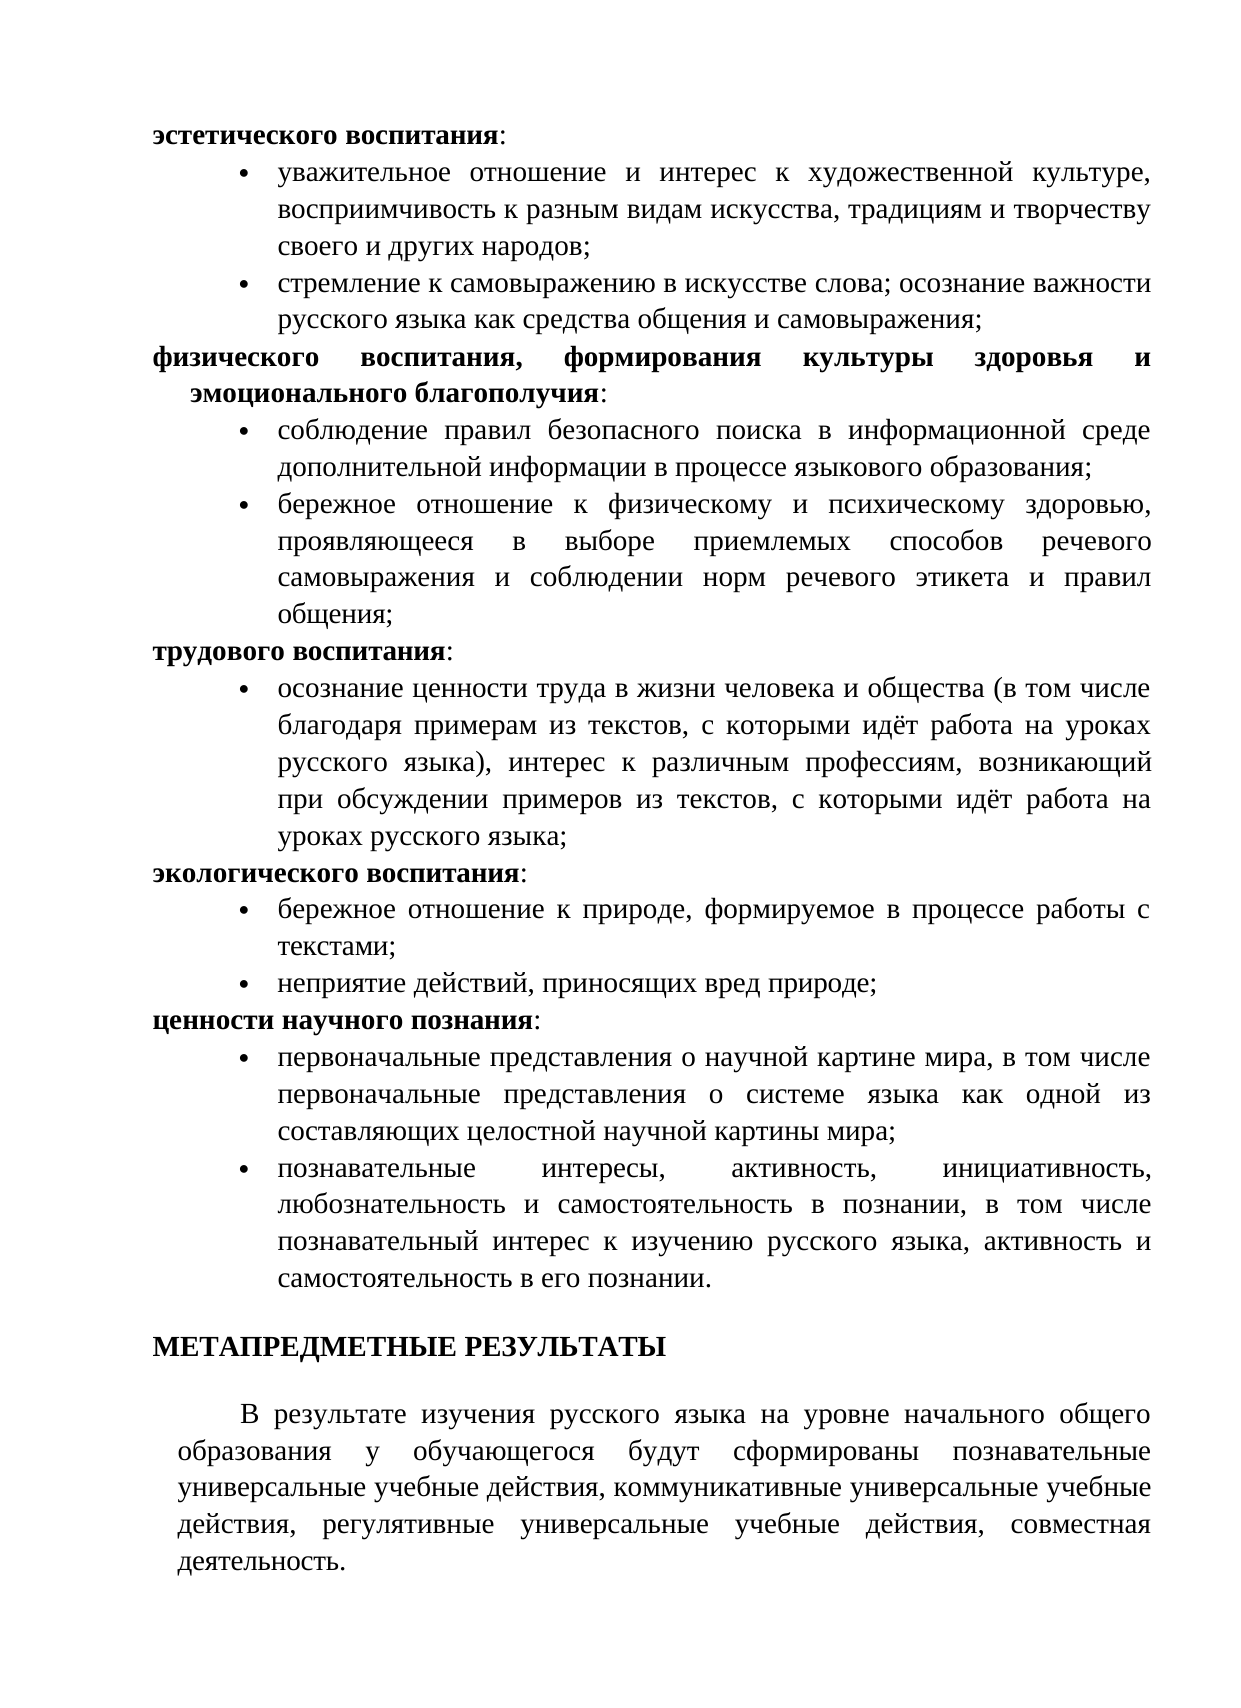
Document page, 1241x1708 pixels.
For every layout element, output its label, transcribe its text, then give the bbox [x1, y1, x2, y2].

subtitle ценности научного познания: [152, 1002, 1196, 1036]
list бережное отношение к природе, формируемое в процессе работы с текстами; [240, 891, 1151, 962]
list познавательные интересы, активность, инициативность, любознательность и самостоятельность в познании, в том числе познавательный интерес к изучению русского языка, активность и самостоятельность в его познании. [240, 1150, 1152, 1294]
list стремление к самовыражению в искусстве слова; осознание важности русского языка как средства общения и самовыражения; [240, 265, 1152, 335]
subtitle эстетического воспитания: [152, 117, 1196, 151]
subtitle экологического воспитания: [152, 855, 1196, 888]
list первоначальные представления о научной картине мира, в том числе первоначальные представления о системе языка как одной из составляющих целостной научной картины мира; [240, 1039, 1152, 1146]
list соблюдение правил безопасного поиска в информационной среде дополнительной информации в процессе языкового образования; [240, 412, 1151, 482]
text МЕТАПРЕДМЕТНЫЕ РЕЗУЛЬТАТЫ [152, 1329, 1196, 1362]
subtitle трудового воспитания: [152, 633, 1196, 667]
list осознание ценности труда в жизни человека и общества (в том числе благодаря примерам из текстов, с которыми идёт работа на уроках русского языка), интерес к различным профессиям, возникающий при обсуждении примеров из текстов, с которыми идёт работа на уроках русского языка; [240, 670, 1152, 851]
list уважительное отношение и интерес к художественной культуре, восприимчивость к разным видам искусства, традициям и творчеству своего и других народов; [240, 154, 1152, 261]
list бережное отношение к физическому и психическому здоровью, проявляющееся в выборе приемлемых способов речевого самовыражения и соблюдении норм речевого этикета и правил общения; [240, 486, 1152, 630]
subtitle физического воспитания, формирования культуры здоровья и эмоционального благополучия: [152, 339, 1152, 409]
text В результате изучения русского языка на уровне начального общего образования у обучающегося будут сформированы познавательные универсальные учебные действия, коммуникативные универсальные учебные действия, регулятивные универсальные учебные действия, совместная деятельность. [177, 1396, 1152, 1577]
list неприятие действий, приносящих вред природе; [240, 965, 1196, 999]
